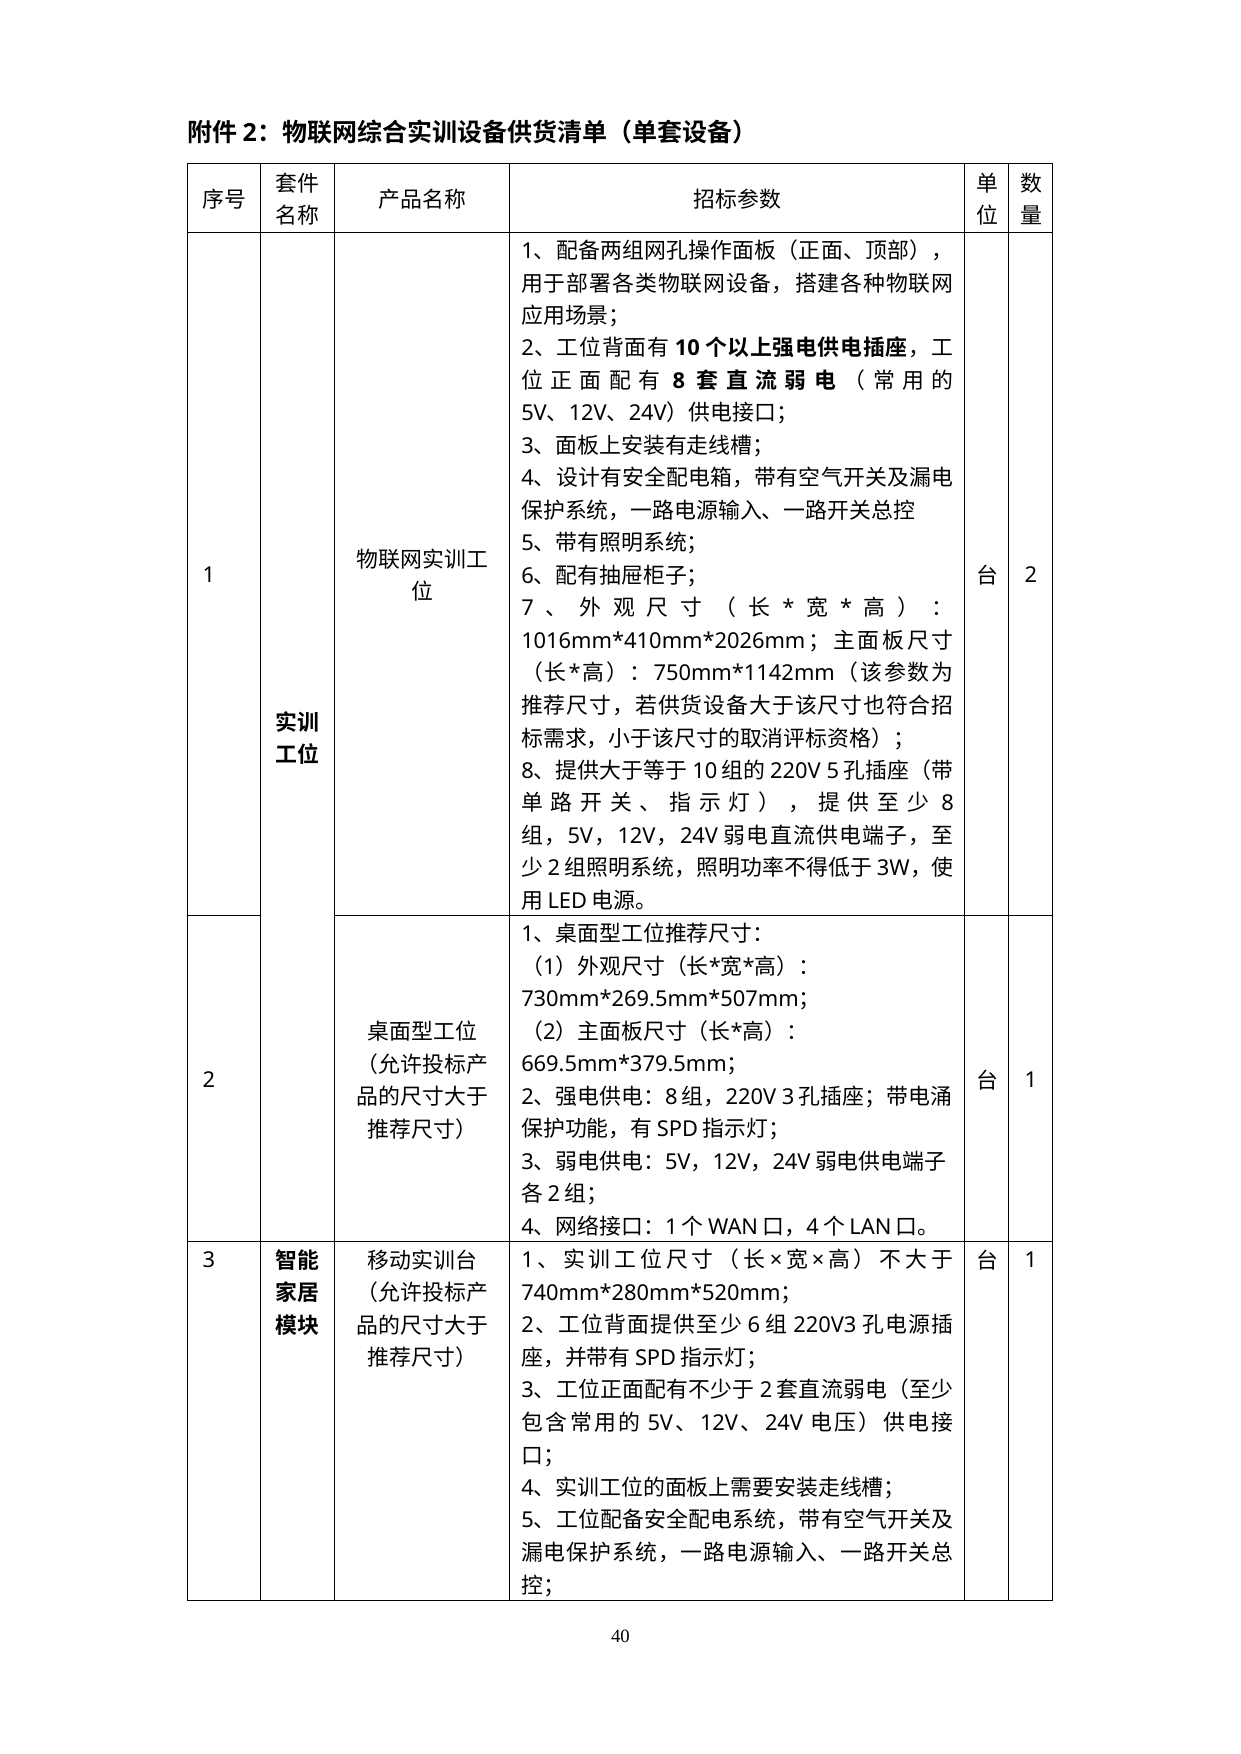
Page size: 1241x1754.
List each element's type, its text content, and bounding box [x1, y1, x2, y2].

table_cell 智能家居模块 [261, 1242, 334, 1600]
table_header 产品名称 [335, 164, 509, 232]
table_header 套件名称 [261, 164, 334, 232]
table_header 序号 [188, 164, 260, 232]
table_cell [188, 916, 260, 1241]
text 附件2：物联网综合实训设备供货清单（单套设备） [187, 98, 1053, 163]
table_cell 1、配备两组网孔操作面板（正面、顶部），用于部署各类物联网设备，搭建各种物联网应用场景； 2、工位背面有10个以上强电供电插座，工位正面配有8套直流弱电（常用的5V、12V、24V）供电接口； 3、面板上安装有走线槽； 4、设计有安全配电箱，带有空气开关及漏电保护系统，一路电源输入、一路开关总控 5、带有照明系统； 6、配有抽屉柜子； 7、外观尺寸（长*宽*高）：1016mm*410mm*2026mm；主面板尺寸（长*高）：750mm*1142mm（该参数为推荐尺寸，若供货设备大于该尺寸也符合招标需求，小于该尺寸的取消评标资格）； 8、提供大于等于10组的220V 5孔插座（带单路开关、指示灯），提供至少8组，5V，12V，24V弱电直流供电端子，至少2组照明系统，照明功率不得低于3W，使用LED电源。 [510, 233, 964, 915]
table_cell 1 [1009, 916, 1052, 1241]
table_cell 1、桌面型工位推荐尺寸： （1）外观尺寸（长*宽*高）：730mm*269.5mm*507mm； （2）主面板尺寸（长*高）：669.5mm*379.5mm； 2、强电供电：8组，220V 3孔插座；带电涌保护功能，有SPD指示灯； 3、弱电供电：5V，12V，24V弱电供电端子各2组； 4、网络接口：1个WAN口，4个LAN口。 [510, 916, 964, 1241]
table_cell 1 [1009, 1242, 1052, 1600]
table_header 单位 [965, 164, 1008, 232]
table_cell 台 [965, 1242, 1008, 1600]
table_cell [188, 233, 260, 915]
table_header 招标参数 [510, 164, 964, 232]
table_cell 物联网实训工位 [335, 233, 509, 915]
table_cell 台 [965, 233, 1008, 915]
table_cell 桌面型工位 （允许投标产品的尺寸大于推荐尺寸） [335, 916, 509, 1241]
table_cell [510, 1242, 964, 1600]
table_header 数量 [1009, 164, 1052, 232]
table_cell [188, 1242, 260, 1600]
table_cell 台 [965, 916, 1008, 1241]
table_cell 移动实训台 （允许投标产品的尺寸大于推荐尺寸） [335, 1242, 509, 1600]
table_cell 实训工位 [261, 233, 334, 1241]
table_cell 2 [1009, 233, 1052, 915]
